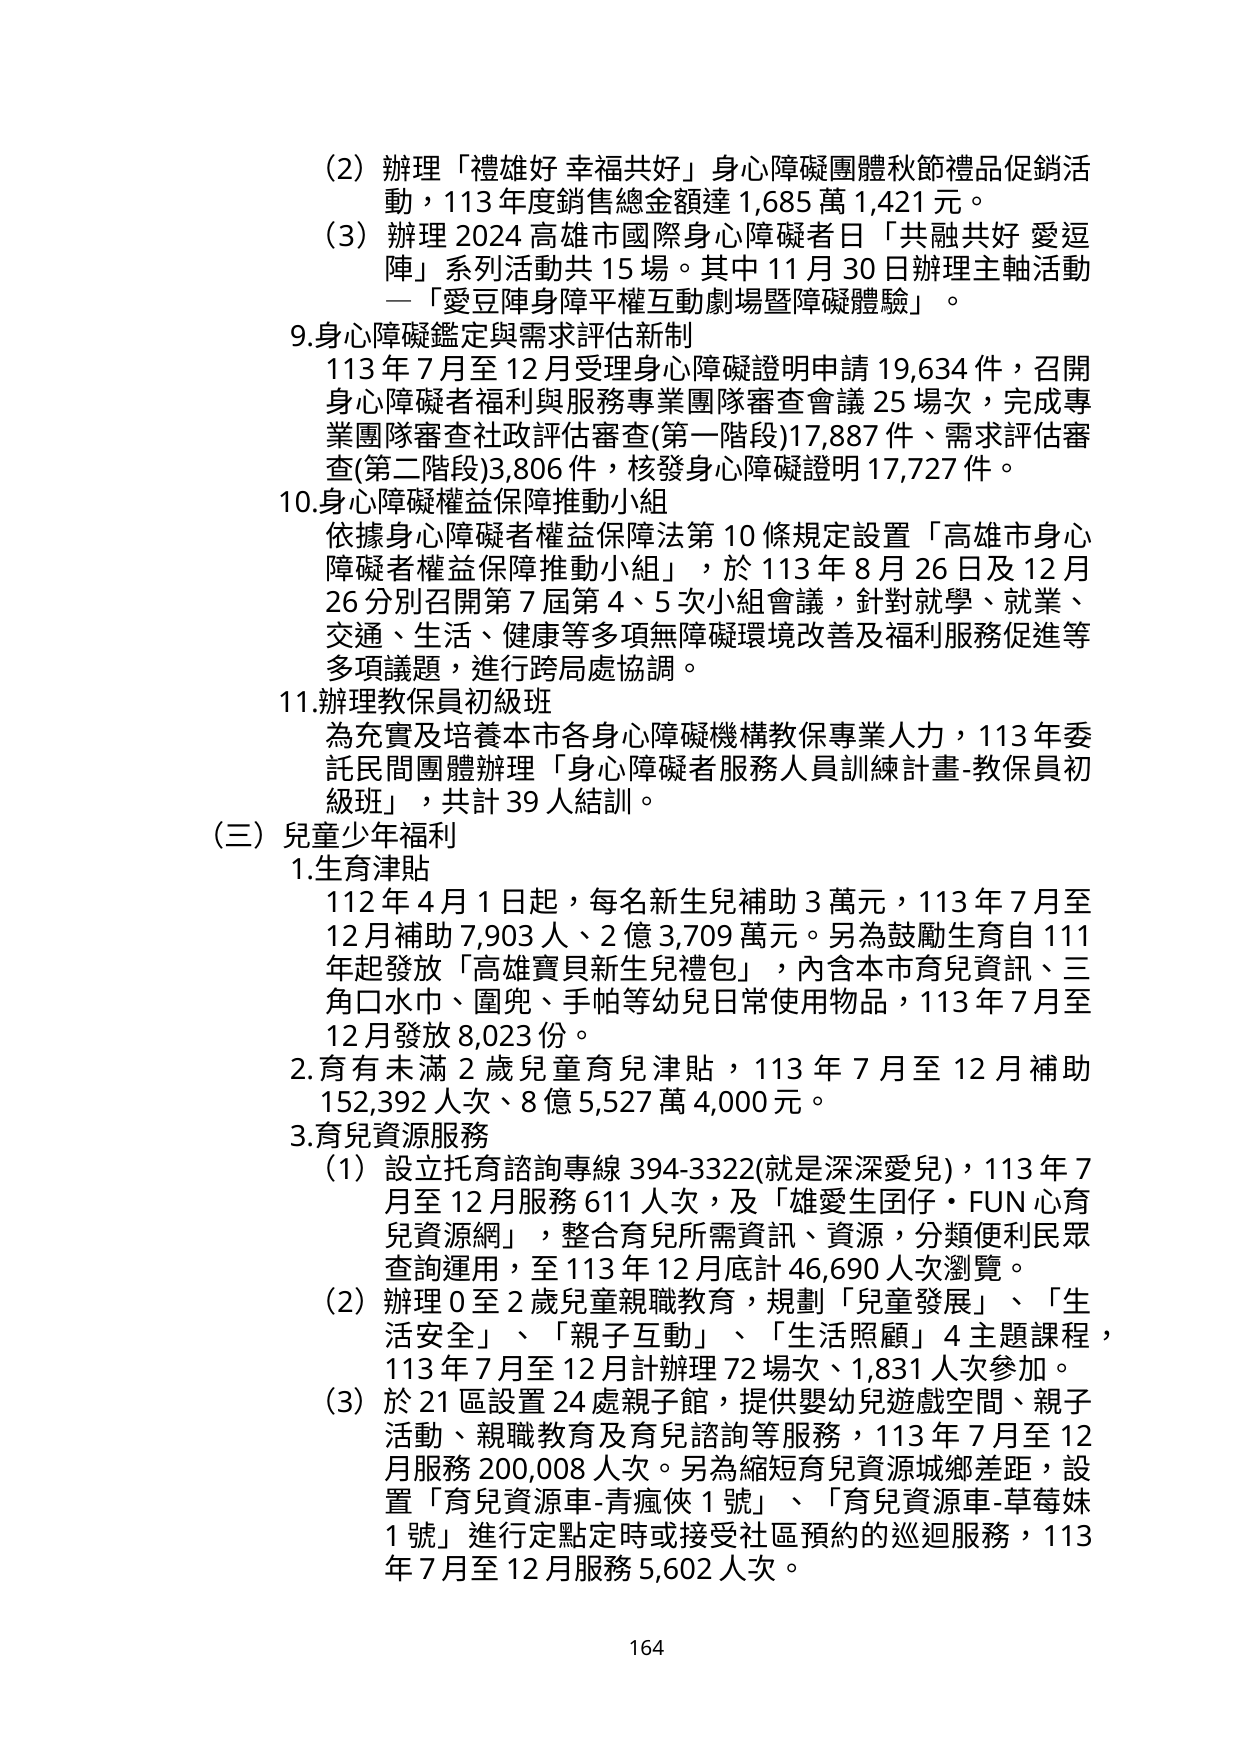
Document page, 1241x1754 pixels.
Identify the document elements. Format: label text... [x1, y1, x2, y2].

text 113年7月至12月受理身心障礙證明申請19,634件，召開身心障礙者福利與服務專業團隊審查會議25場次，完成專業團隊審查社政評估審查(第一階段)17,887件、需求評估審查(第二階段)3,806件，核發身心障礙證明17,727件。 [325, 353, 1092, 486]
text 3.育兒資源服務 [289, 1119, 1092, 1153]
text 9.身心障礙鑑定與需求評估新制 [289, 319, 1092, 353]
text （3）辦理2024高雄市國際身心障礙者日「共融共好 愛逗陣」系列活動共15場。其中11月30日辦理主軸活動—「愛豆陣身障平權互動劇場暨障礙體驗」。 [307, 219, 1092, 319]
text 11.辦理教保員初級班 [278, 686, 1092, 719]
text （2）辦理0至2歲兒童親職教育，規劃「兒童發展」、「生活安全」、「親子互動」、「生活照顧」4主題課程，113年7月至12月計辦理72場次、1,831人次參加。 [307, 1286, 1092, 1386]
text 2.育有未滿2歲兒童育兒津貼，113年7月至12月補助152,392人次、8億5,527萬4,000元。 [289, 1053, 1092, 1119]
text （三）兒童少年福利 [195, 819, 1092, 853]
text （2）辦理「禮雄好 幸福共好」身心障礙團體秋節禮品促銷活動，113年度銷售總金額達1,685萬1,421元。 [307, 153, 1092, 219]
text 1.生育津貼 [289, 853, 1092, 886]
text 依據身心障礙者權益保障法第10條規定設置「高雄市身心障礙者權益保障推動小組」，於113年8月26日及12月26分別召開第7屆第4、5次小組會議，針對就學、就業、交通、生活、健康等多項無障礙環境改善及福利服務促進等多項議題，進行跨局處協調。 [325, 519, 1092, 686]
text 10.身心障礙權益保障推動小組 [278, 486, 1092, 519]
text 為充實及培養本市各身心障礙機構教保專業人力，113年委託民間團體辦理「身心障礙者服務人員訓練計畫-教保員初級班」，共計39人結訓。 [325, 719, 1092, 819]
text （1）設立托育諮詢專線394-3322(就是深深愛兒)，113年7月至12月服務611人次，及「雄愛生囝仔‧FUN心育兒資源網」，整合育兒所需資訊、資源，分類便利民眾查詢運用，至113年12月底計46,690人次瀏覽。 [307, 1153, 1092, 1286]
text 112年4月1日起，每名新生兒補助3萬元，113年7月至12月補助7,903人、2億3,709萬元。另為鼓勵生育自111年起發放「高雄寶貝新生兒禮包」，內含本市育兒資訊、三角口水巾、圍兜、手帕等幼兒日常使用物品，113年7月至12月發放8,023份。 [325, 886, 1092, 1053]
text （3）於21區設置24處親子館，提供嬰幼兒遊戲空間、親子活動、親職教育及育兒諮詢等服務，113年7月至12月服務200,008人次。另為縮短育兒資源城鄉差距，設置「育兒資源車-青瘋俠1號」、「育兒資源車-草莓妹1號」進行定點定時或接受社區預約的巡迴服務，113年7月至12月服務5,602人次。 [307, 1386, 1092, 1586]
